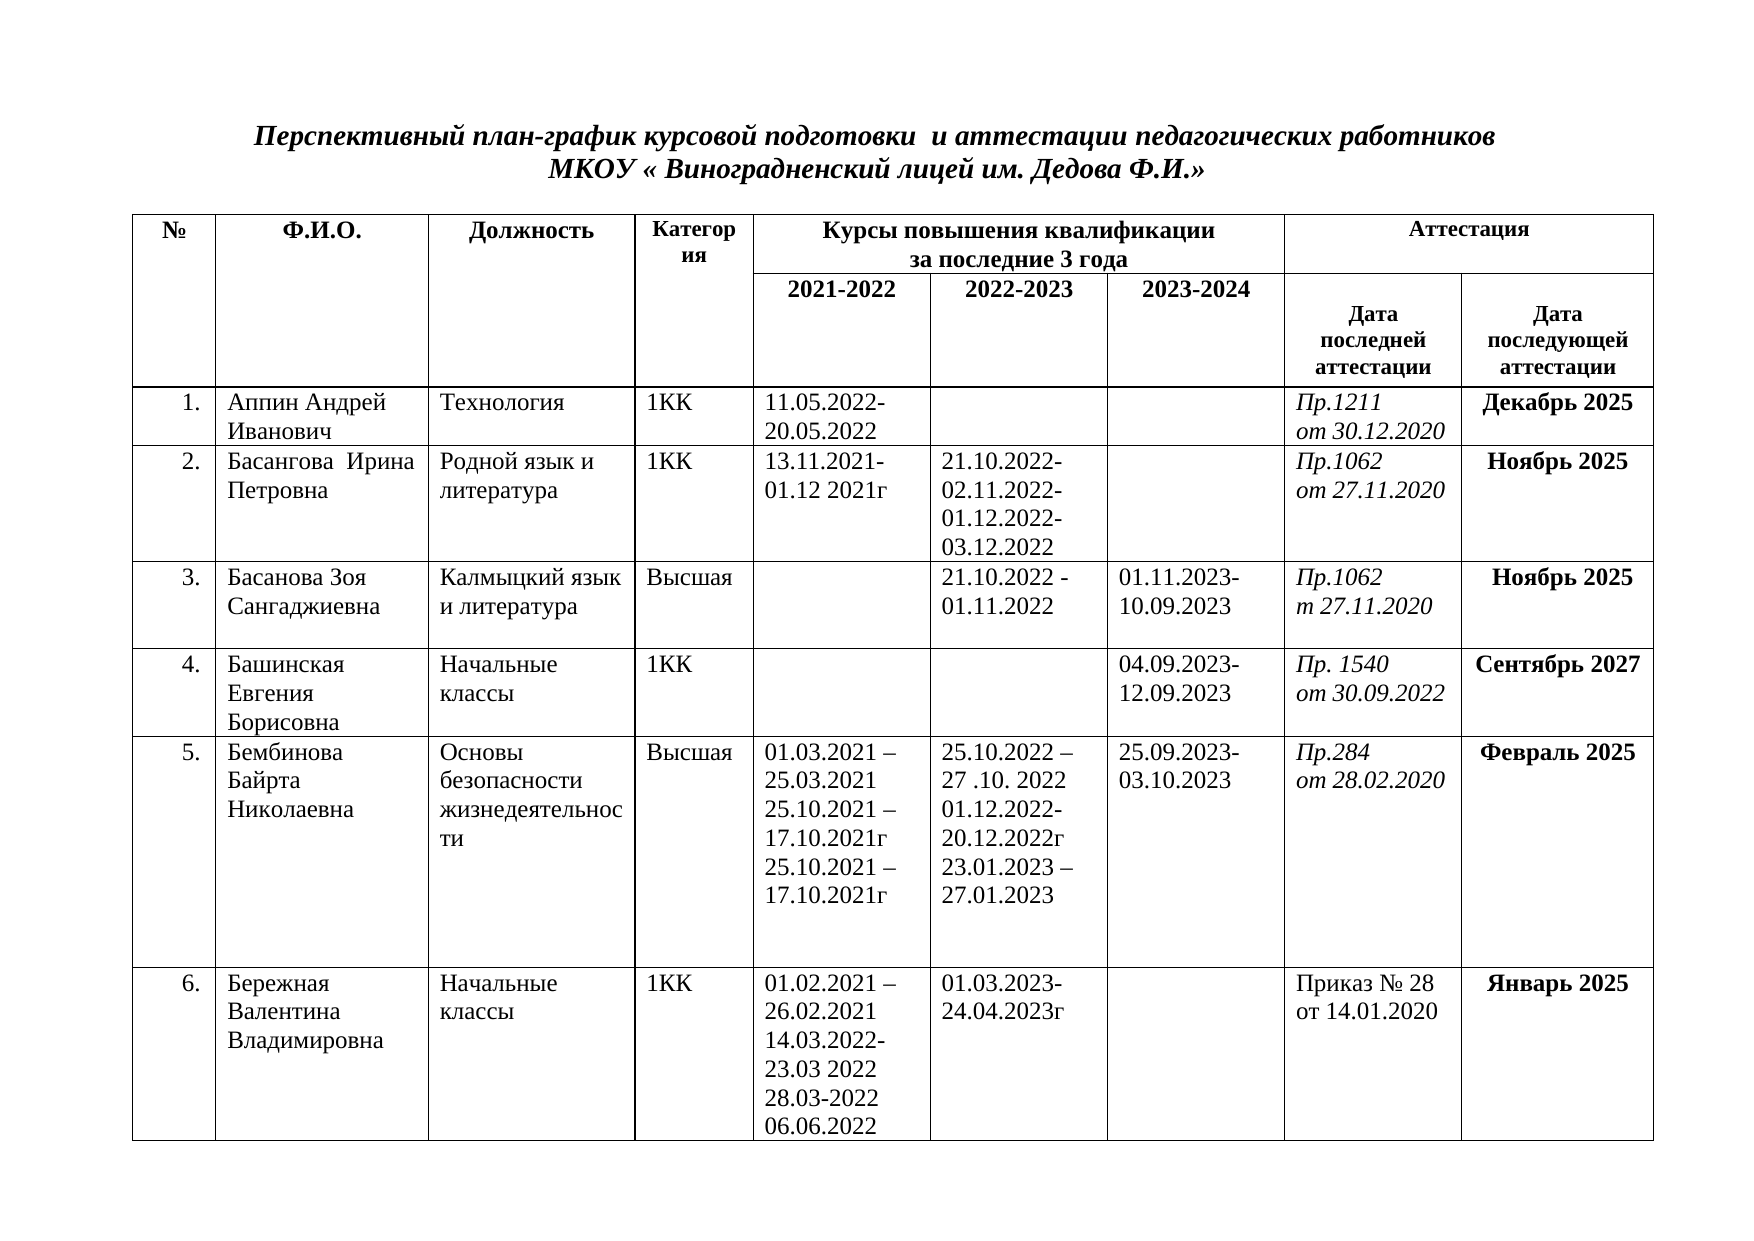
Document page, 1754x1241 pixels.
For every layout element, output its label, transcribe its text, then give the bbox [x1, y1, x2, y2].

text Перспективный план-график курсовой подготовки и аттестации педагогических работников [118, 118, 1636, 152]
table_cell Башинская Евгения Борисовна [216, 649, 428, 736]
table_cell [754, 562, 930, 648]
table_cell Пр.1211 от 30.12.2020 [1285, 388, 1461, 445]
table_cell Родной язык и литература [429, 446, 634, 561]
table_cell [133, 388, 215, 445]
table_cell Ноябрь 2025 [1462, 562, 1653, 648]
table_cell 1КК [636, 388, 753, 445]
table_cell 1КК [636, 446, 753, 561]
table_cell 2023-2024 [1108, 274, 1284, 386]
table_cell Февраль 2025 [1462, 737, 1653, 967]
table_cell Начальные классы [429, 968, 634, 1140]
table_header Должность [429, 215, 634, 386]
table_cell Дата последней аттестации [1285, 274, 1461, 386]
table_header Ф.И.О. [216, 215, 428, 386]
table_cell [1108, 968, 1284, 1140]
table_cell Декабрь 2025 [1462, 388, 1653, 445]
table_cell Басанова Зоя Сангаджиевна [216, 562, 428, 648]
table_cell [133, 968, 215, 1140]
table_cell 1КК [636, 968, 753, 1140]
table_cell [1108, 388, 1284, 445]
table_header Аттестация [1285, 215, 1653, 273]
table_cell Калмыцкий язык и литература [429, 562, 634, 648]
table_cell 2022-2023 [931, 274, 1107, 386]
table_cell [931, 388, 1107, 445]
table_cell Бережная Валентина Владимировна [216, 968, 428, 1140]
table_cell [754, 649, 930, 736]
table_header № [133, 215, 215, 386]
table_cell Начальные классы [429, 649, 634, 736]
table_cell [931, 649, 1107, 736]
table_cell Приказ № 28 от 14.01.2020 [1285, 968, 1461, 1140]
table_cell 25.10.2022 – 27 .10. 2022 01.12.2022-20.12.2022г 23.01.2023 – 27.01.2023 [931, 737, 1107, 967]
table_cell 25.09.2023- 03.10.2023 [1108, 737, 1284, 967]
table_cell Высшая [636, 737, 753, 967]
table_cell 01.11.2023- 10.09.2023 [1108, 562, 1284, 648]
table_cell Пр.1062 т 27.11.2020 [1285, 562, 1461, 648]
table_cell Пр.284 от 28.02.2020 [1285, 737, 1461, 967]
table_cell Январь 2025 [1462, 968, 1653, 1140]
table_cell Основы безопасности жизнедеятельности [429, 737, 634, 967]
table_cell [1108, 446, 1284, 561]
table_cell Пр. 1540 от 30.09.2022 [1285, 649, 1461, 736]
table_cell 01.03.2021 – 25.03.2021 25.10.2021 – 17.10.2021г 25.10.2021 – 17.10.2021г [754, 737, 930, 967]
table_cell 13.11.2021- 01.12 2021г [754, 446, 930, 561]
table_cell 21.10.2022 -01.11.2022 [931, 562, 1107, 648]
table_cell 01.02.2021 – 26.02.2021 14.03.2022- 23.03 2022 28.03-2022 06.06.2022 [754, 968, 930, 1140]
table_cell Басангова Ирина Петровна [216, 446, 428, 561]
table_cell 2021-2022 [754, 274, 930, 386]
table_cell Ноябрь 2025 [1462, 446, 1653, 561]
table_cell 01.03.2023-24.04.2023г [931, 968, 1107, 1140]
table_cell Бембинова Байрта Николаевна [216, 737, 428, 967]
table_header Курсы повышения квалификации за последние 3 года [754, 215, 1284, 273]
table_cell [133, 562, 215, 648]
table_cell 04.09.2023- 12.09.2023 [1108, 649, 1284, 736]
table_cell [133, 446, 215, 561]
table_header Категория [636, 215, 753, 386]
text МКОУ « Виноградненский лицей им. Дедова Ф.И.» [118, 152, 1636, 185]
table_cell Сентябрь 2027 [1462, 649, 1653, 736]
table_cell [133, 649, 215, 736]
table_cell 11.05.2022-20.05.2022 [754, 388, 930, 445]
table_cell Пр.1062 от 27.11.2020 [1285, 446, 1461, 561]
table_cell [133, 737, 215, 967]
table_cell Технология [429, 388, 634, 445]
table_cell 21.10.2022- 02.11.2022- 01.12.2022-03.12.2022 [931, 446, 1107, 561]
table_cell 1КК [636, 649, 753, 736]
table_cell Дата последующей аттестации [1462, 274, 1653, 386]
table_cell Аппин Андрей Иванович [216, 388, 428, 445]
table_cell Высшая [636, 562, 753, 648]
